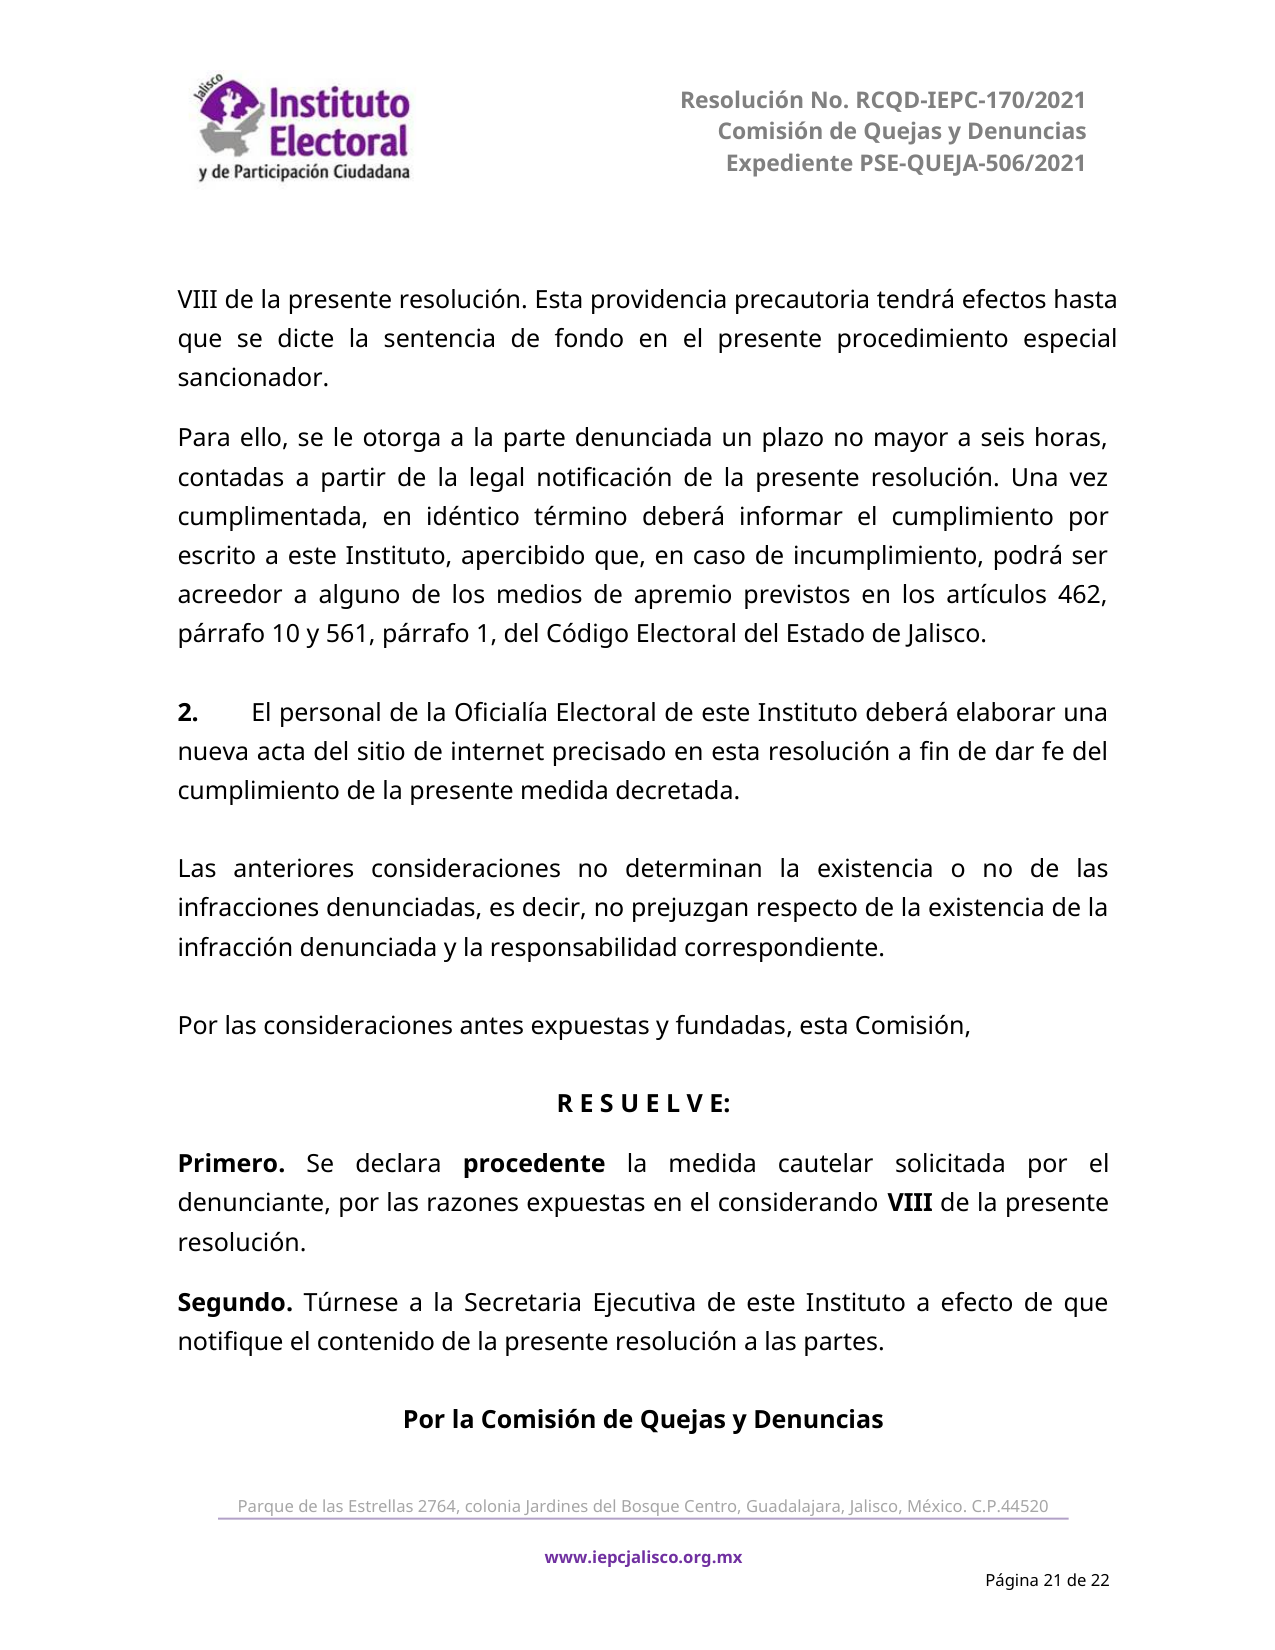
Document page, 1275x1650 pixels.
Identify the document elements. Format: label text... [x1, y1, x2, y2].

text Por la Comisión de Quejas y Denuncias [177, 1402, 1109, 1436]
list El personal de la Oficialía Electoral de este Instituto deberá elaborar una nueva acta del sitio de internet precisado en esta resolución a fin de dar fe del cumplimiento de la presente medida decretada. [177, 694, 1109, 807]
text R E S U E L V E: [177, 1086, 1109, 1120]
picture [188, 70, 417, 192]
text Segundo. Túrnese a la Secretaria Ejecutiva de este Instituto a efecto de que notifique el contenido de la presente resolución a las partes. [177, 1284, 1109, 1357]
text Por las consideraciones antes expuestas y fundadas, esta Comisión, [177, 1007, 1109, 1042]
text Primero. Se declara procedente la medida cautelar solicitada por el denunciante, por las razones expuestas en el considerando VIII de la presente resolución. [177, 1146, 1109, 1258]
text Las anteriores consideraciones no determinan la existencia o no de las infracciones denunciadas, es decir, no prejuzgan respecto de la existencia de la infracción denunciada y la responsabilidad correspondiente. [177, 851, 1109, 963]
text Para ello, se le otorga a la parte denunciada un plazo no mayor a seis horas, contadas a partir de la legal notificación de la presente resolución. Una vez cumplimentada, en idéntico término deberá informar el cumplimiento por escrito a este Instituto, apercibido que, en caso de incumplimiento, podrá ser acreedor a alguno de los medios de apremio previstos en los artículos 462, párrafo 10 y 561, párrafo 1, del Código Electoral del Estado de Jalisco. [177, 420, 1109, 650]
